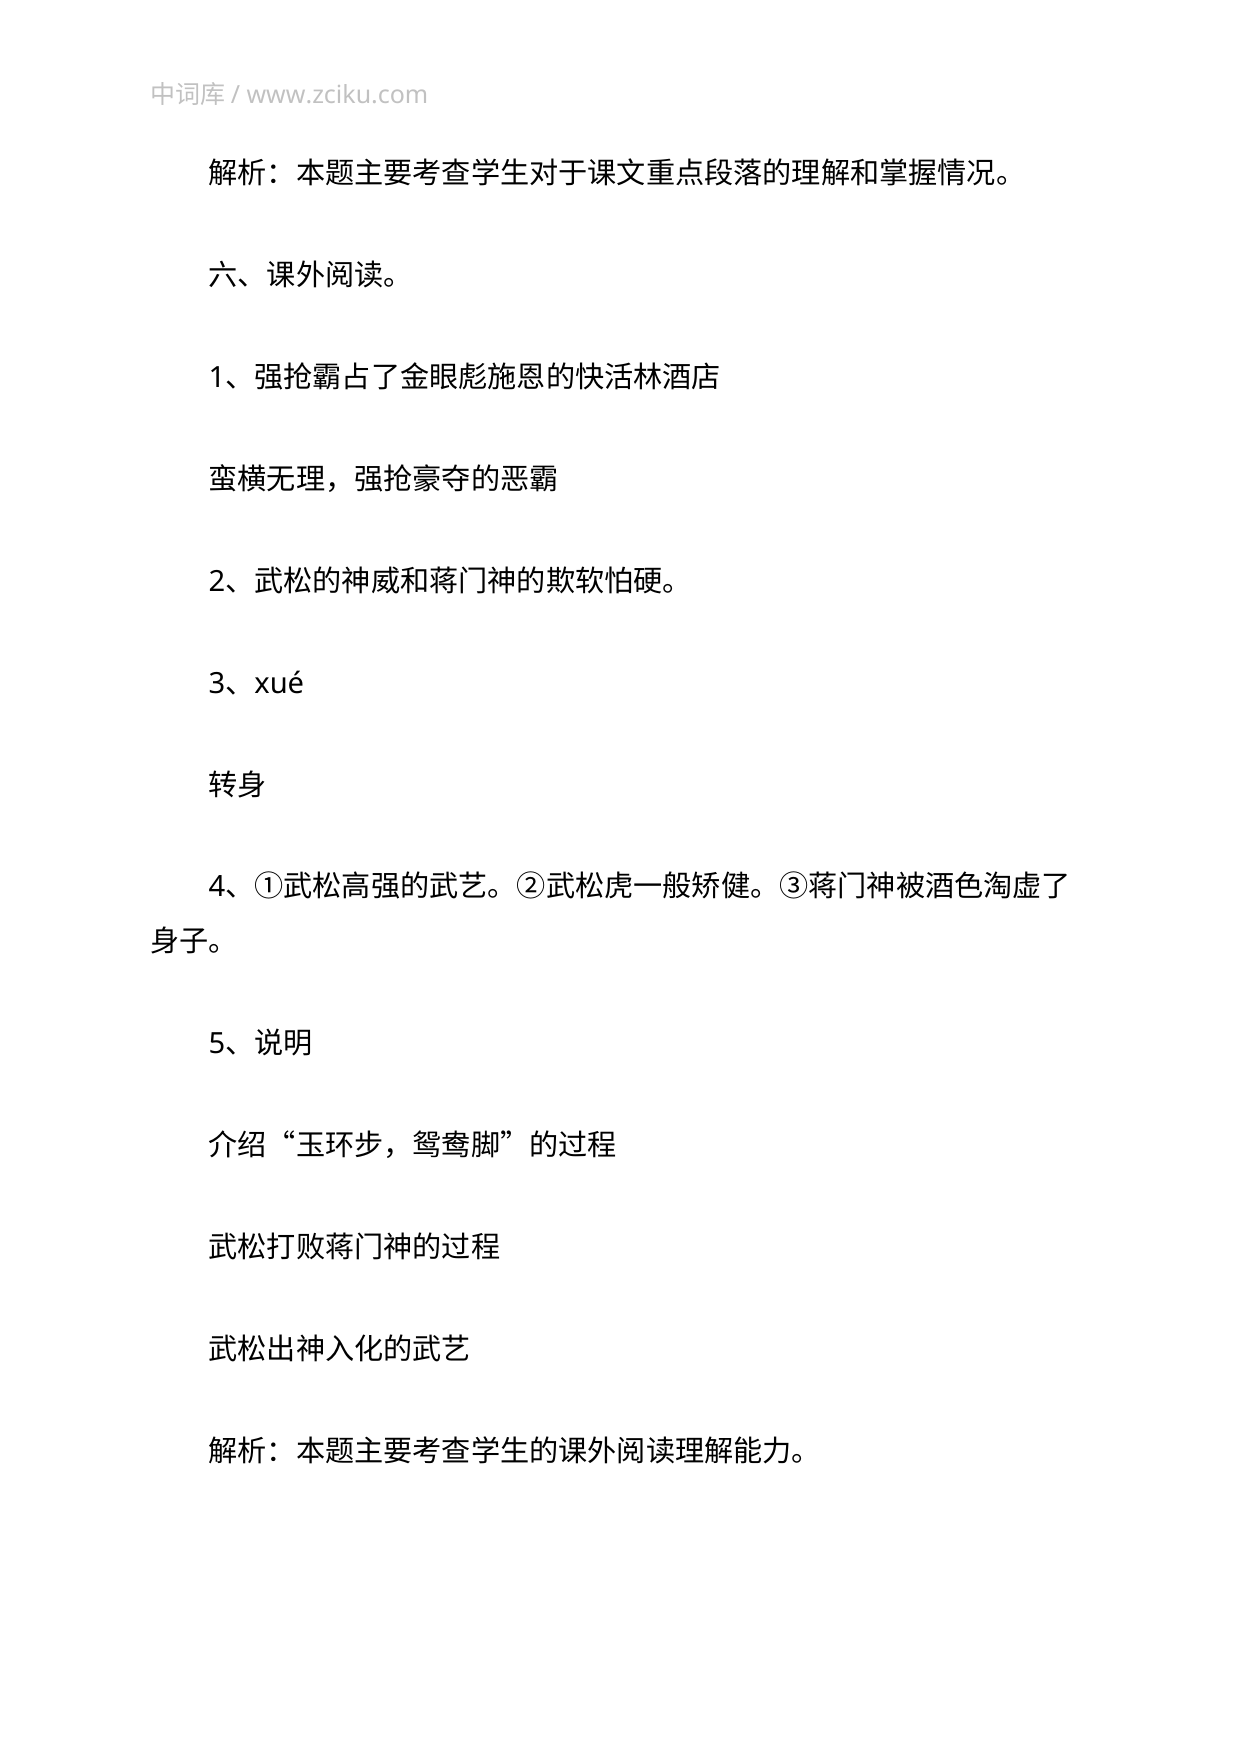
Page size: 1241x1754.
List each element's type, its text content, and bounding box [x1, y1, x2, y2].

text 1、强抢霸占了金眼彪施恩的快活林酒店 [150, 353, 1090, 396]
text 解析：本题主要考查学生的课外阅读理解能力。 [150, 1427, 1090, 1469]
text 转身 [150, 761, 1090, 803]
text 3、xué [150, 659, 1090, 702]
text 武松出神入化的武艺 [150, 1325, 1090, 1368]
text 2、武松的神威和蒋门神的欺软怕硬。 [150, 557, 1090, 600]
text 4、①武松高强的武艺。②武松虎一般矫健。③蒋门神被酒色淘虚了身子。 [150, 863, 1090, 960]
text 武松打败蒋门神的过程 [150, 1223, 1090, 1266]
text 六、课外阅读。 [150, 252, 1090, 294]
text 介绍“玉环步，鸳鸯脚”的过程 [150, 1122, 1090, 1164]
text 解析：本题主要考查学生对于课文重点段落的理解和掌握情况。 [150, 150, 1090, 192]
text 5、说明 [150, 1020, 1090, 1062]
text 蛮横无理，强抢豪夺的恶霸 [150, 456, 1090, 498]
